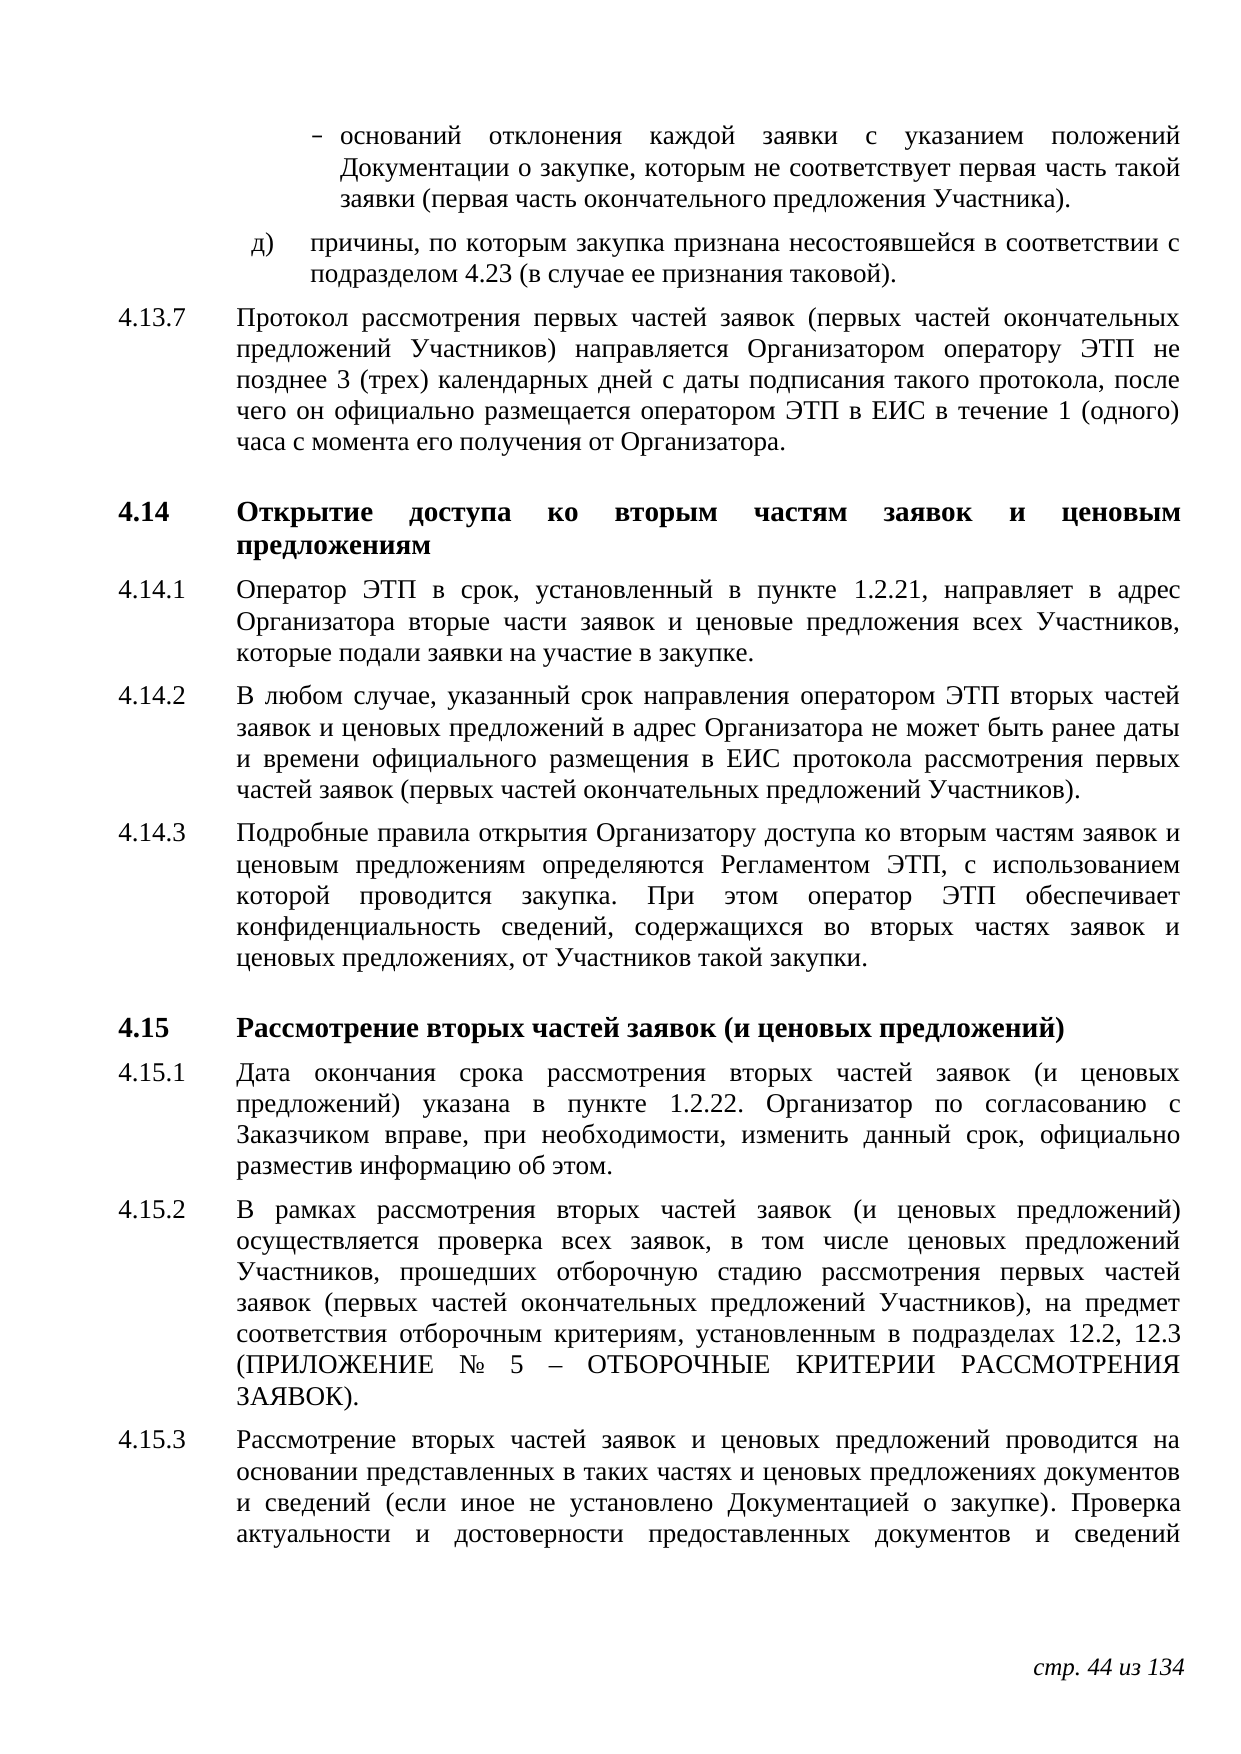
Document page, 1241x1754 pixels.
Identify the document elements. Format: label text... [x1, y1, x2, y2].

text В любом случае, указанный срок направления оператором ЭТП вторых частей заявок и ценовых предложений в адрес Организатора не может быть ранее даты и времени официального размещения в ЕИС протокола рассмотрения первых частей заявок (первых частей окончательных предложений Участников). [118, 679, 1181, 804]
subtitle Открытие доступа ко вторым частям заявок и ценовым предложениям [118, 494, 1181, 561]
text причины, по которым закупка признана несостоявшейся в соответствии с подразделом 4.23 (в случае ее признания таковой). [251, 226, 1181, 288]
subtitle Рассмотрение вторых частей заявок (и ценовых предложений) [118, 1010, 1181, 1043]
text Протокол рассмотрения первых частей заявок (первых частей окончательных предложений Участников) направляется Организатором оператору ЭТП не позднее 3 (трех) календарных дней с даты подписания такого протокола, после чего он официально размещается оператором ЭТП в ЕИС в течение 1 (одного) часа с момента его получения от Организатора. [118, 301, 1181, 456]
text Подробные правила открытия Организатору доступа ко вторым частям заявок и ценовым предложениям определяются Регламентом ЭТП, с использованием которой проводится закупка. При этом оператор ЭТП обеспечивает конфиденциальность сведений, содержащихся во вторых частях заявок и ценовых предложениях, от Участников такой закупки. [118, 817, 1181, 972]
text Оператор ЭТП в срок, установленный в пункте 1.2.21, направляет в адрес Организатора вторые части заявок и ценовые предложения всех Участников, которые подали заявки на участие в закупке. [118, 573, 1181, 667]
text Дата окончания срока рассмотрения вторых частей заявок (и ценовых предложений) указана в пункте 1.2.22. Организатор по согласованию с Заказчиком вправе, при необходимости, изменить данный срок, официально разместив информацию об этом. [118, 1056, 1181, 1180]
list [118, 1423, 1181, 1548]
list оснований отклонения каждой заявки с указанием положений Документации о закупке, которым не соответствует первая часть такой заявки (первая часть окончательного предложения Участника). [310, 118, 1181, 213]
text В рамках рассмотрения вторых частей заявок (и ценовых предложений) осуществляется проверка всех заявок, в том числе ценовых предложений Участников, прошедших отборочную стадию рассмотрения первых частей заявок (первых частей окончательных предложений Участников), на предмет соответствия отборочным критериям, установленным в подразделах 12.2, 12.3 (ПРИЛОЖЕНИЕ № 5 – ОТБОРОЧНЫЕ КРИТЕРИИ РАССМОТРЕНИЯ ЗАЯВОК). [118, 1193, 1181, 1411]
